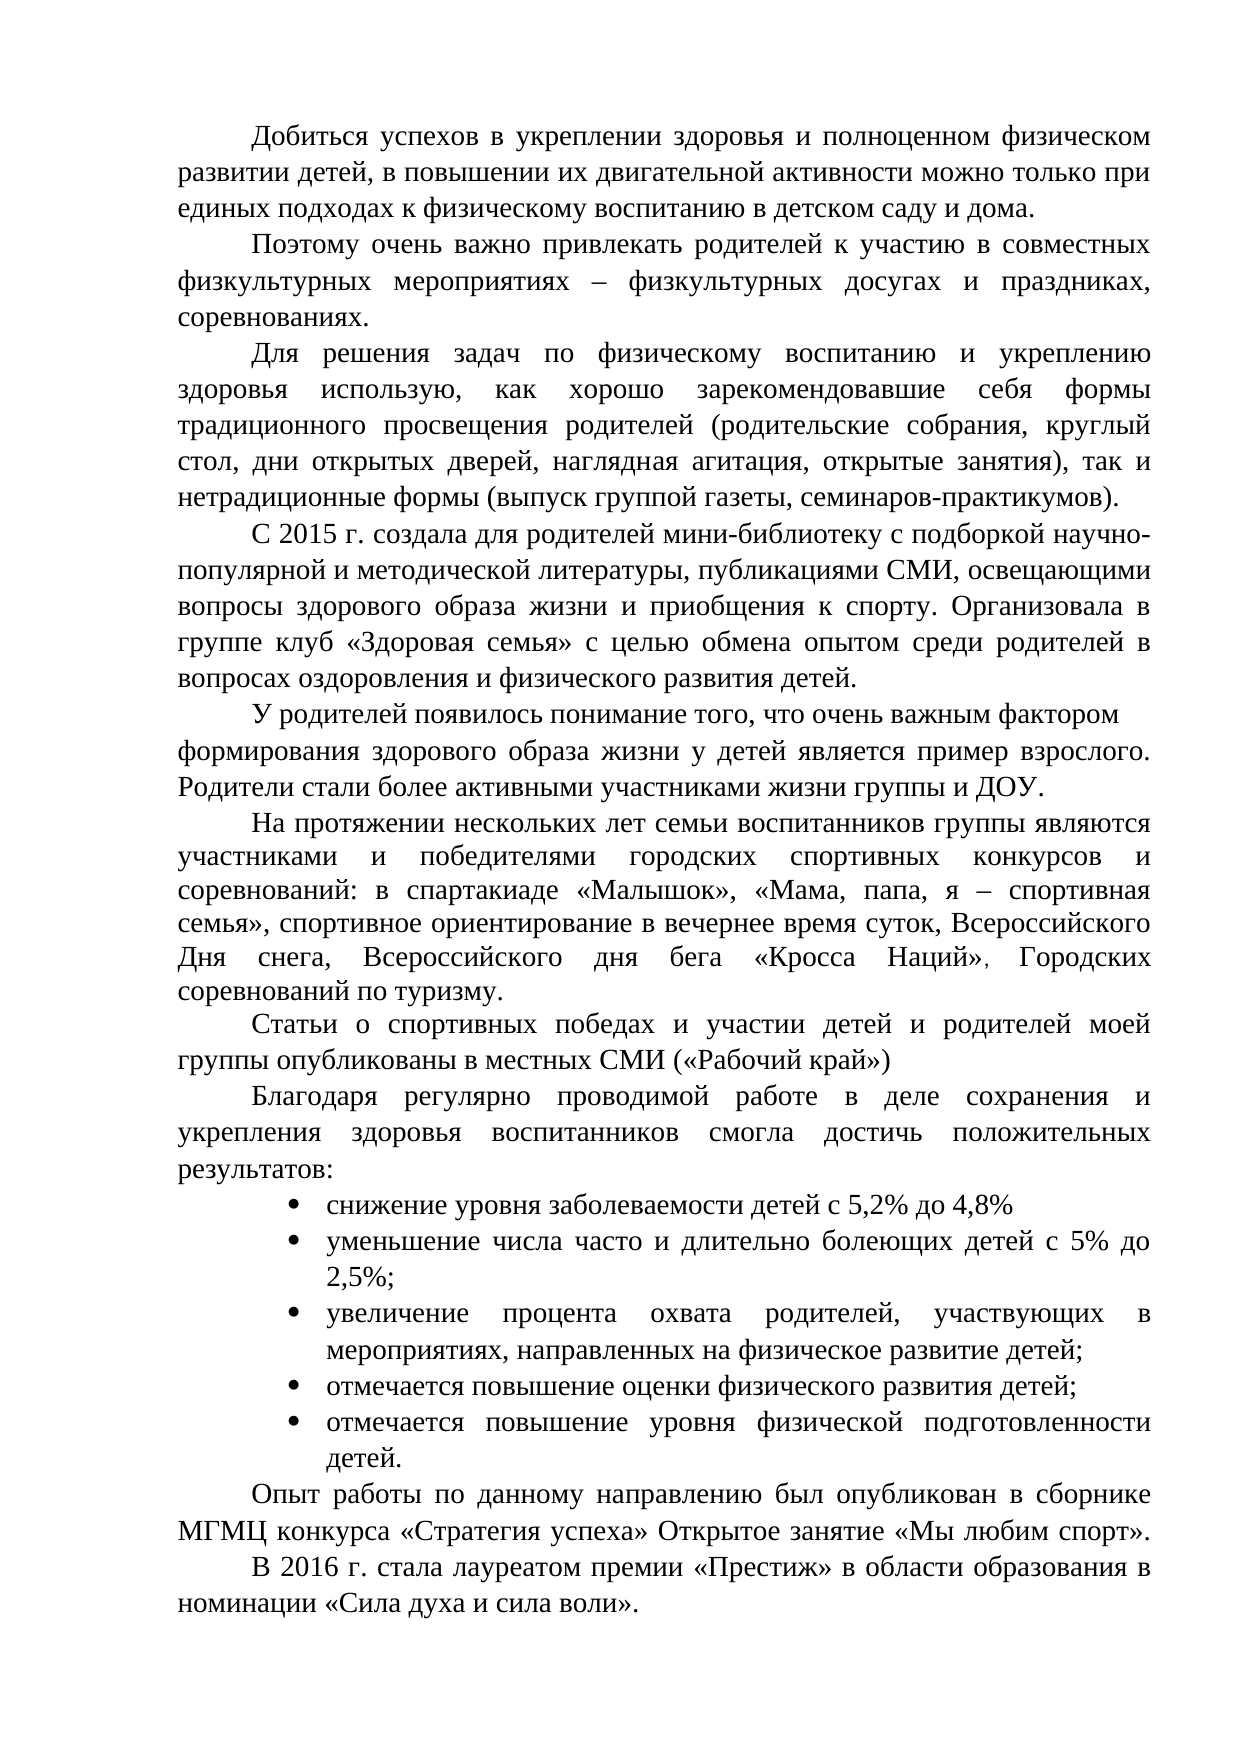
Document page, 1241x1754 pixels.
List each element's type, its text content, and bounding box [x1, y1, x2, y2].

text Опыт работы по данному направлению был опубликован в сборнике МГМЦ конкурса «Стратегия успеха» Открытое занятие «Мы любим спорт». В 2016 г. стала лауреатом премии «Престиж» в области образования в номинации «Сила духа и сила воли». [177, 1477, 1152, 1618]
text Статьи о спортивных победах и участии детей и родителей моей группы опубликованы в местных СМИ («Рабочий край») [177, 1006, 1152, 1076]
text На протяжении нескольких лет семьи воспитанников группы являются участниками и победителями городских спортивных конкурсов и соревнований: в спартакиаде «Малышок», «Мама, папа, я – спортивная семья», спортивное ориентирование в вечернее время суток, Всероссийского Дня снега, Всероссийского дня бега «Кросса Наций», Городских соревнований по туризму. [177, 805, 1152, 1006]
text Благодаря регулярно проводимой работе в деле сохранения и укрепления здоровья воспитанников смогла достичь положительных результатов: [177, 1078, 1152, 1184]
list снижение уровня заболеваемости детей с 5,2% до 4,8% [288, 1187, 1152, 1221]
text формирования здорового образа жизни у детей является пример взрослого. Родители стали более активными участниками жизни группы и ДОУ. [177, 733, 1152, 802]
text Добиться успехов в укреплении здоровья и полноценном физическом развитии детей, в повышении их двигательной активности можно только при единых подходах к физическому воспитанию в детском саду и дома. [177, 118, 1152, 224]
text Поэтому очень важно привлекать родителей к участию в совместных физкультурных мероприятиях – физкультурных досугах и праздниках, соревнованиях. [177, 227, 1152, 332]
text С 2015 г. создала для родителей мини-библиотеку с подборкой научно-популярной и методической литературы, публикациями СМИ, освещающими вопросы здорового образа жизни и приобщения к спорту. Организовала в группе клуб «Здоровая семья» с целью обмена опытом среди родителей в вопросах оздоровления и физического развития детей. [177, 516, 1152, 694]
list отмечается повышение оценки физического развития детей; [288, 1368, 1152, 1402]
list уменьшение числа часто и длительно болеющих детей с 5% до 2,5%; [288, 1223, 1152, 1293]
list отмечается повышение уровня физической подготовленности детей. [288, 1404, 1152, 1474]
text Для решения задач по физическому воспитанию и укреплению здоровья использую, как хорошо зарекомендовавшие себя формы традиционного просвещения родителей (родительские собрания, круглый стол, дни открытых дверей, наглядная агитация, открытые занятия), так и нетрадиционные формы (выпуск группой газеты, семинаров-практикумов). [177, 335, 1152, 513]
list увеличение процента охвата родителей, участвующих в мероприятиях, направленных на физическое развитие детей; [288, 1296, 1152, 1365]
text У родителей появилось понимание того, что очень важным фактором [177, 696, 1152, 730]
